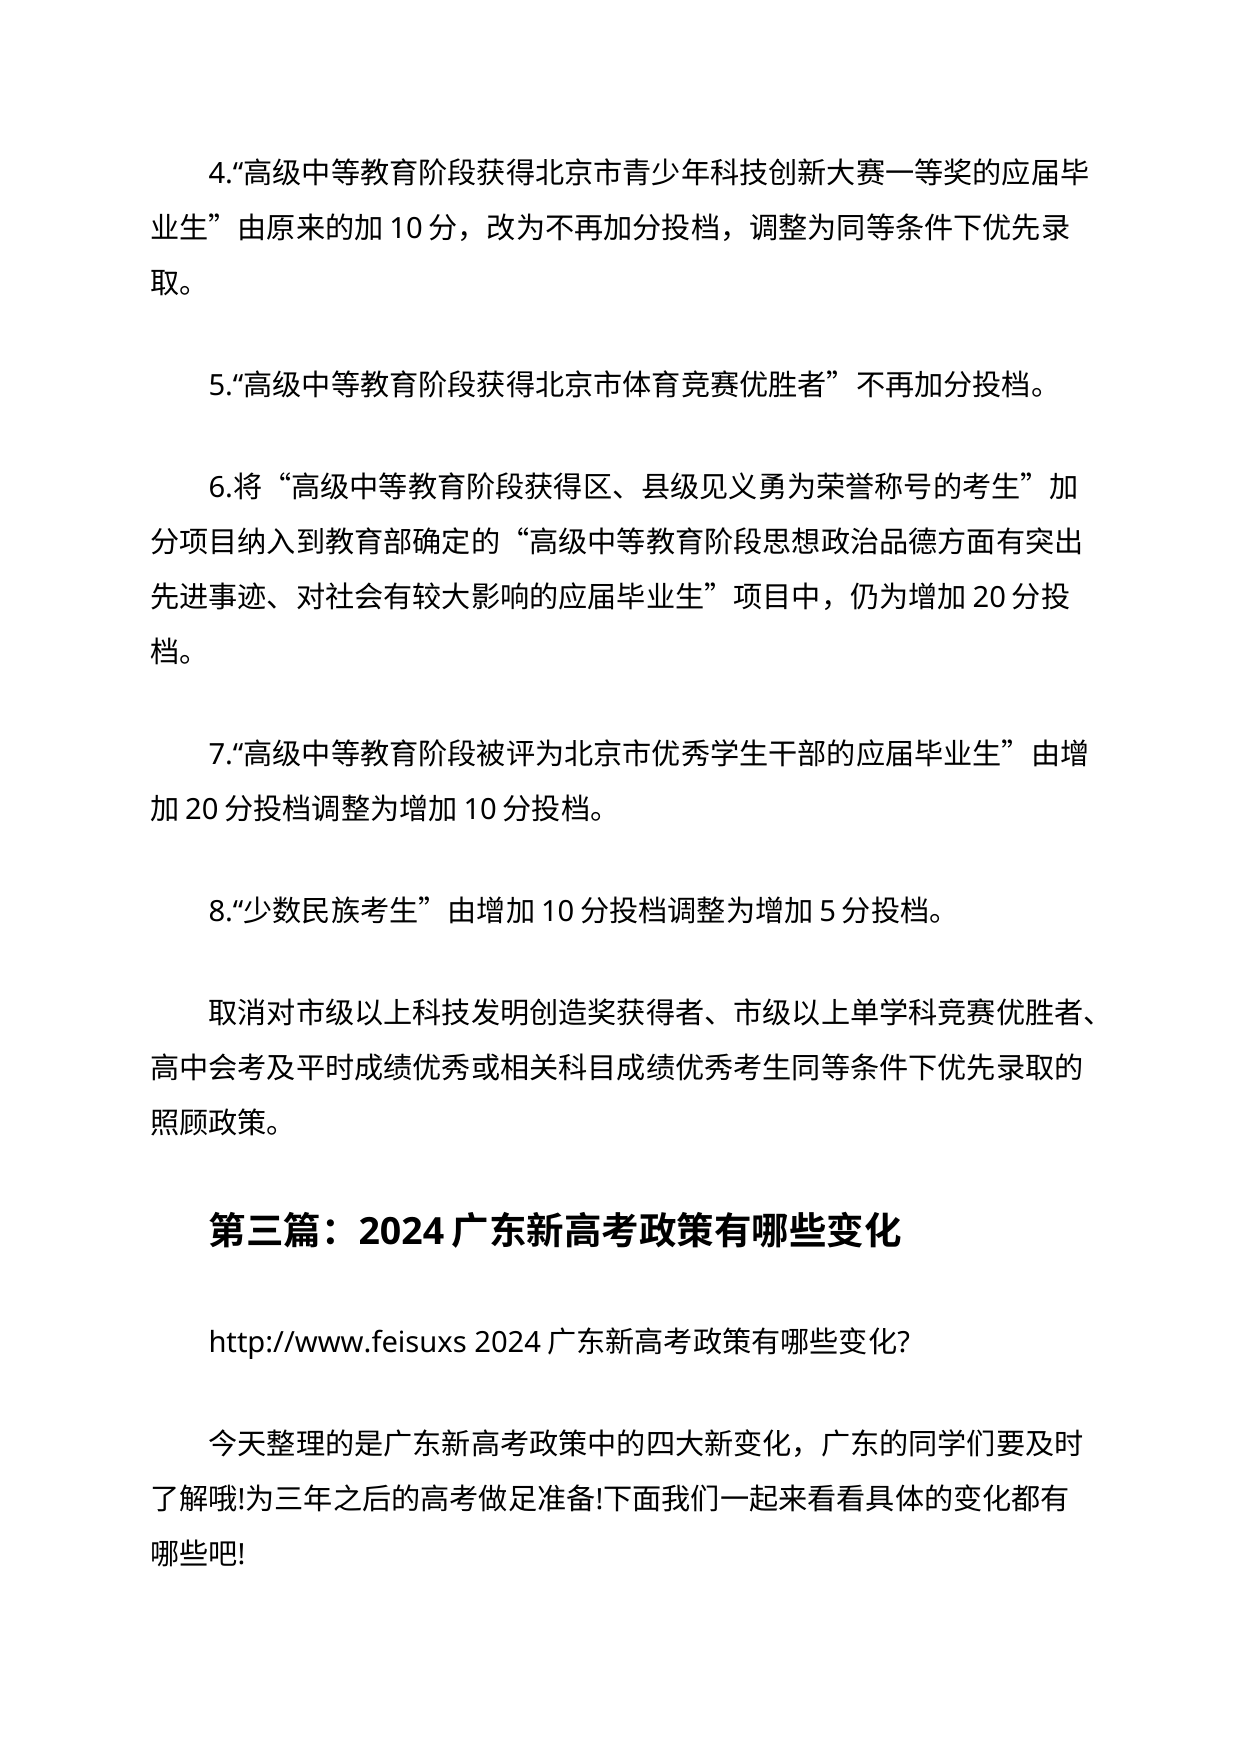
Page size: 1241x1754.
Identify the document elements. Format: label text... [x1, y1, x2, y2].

text http://www.feisuxs 2024广东新高考政策有哪些变化? [150, 1318, 1090, 1361]
text 4.“高级中等教育阶段获得北京市青少年科技创新大赛一等奖的应届毕业生”由原来的加10分，改为不再加分投档，调整为同等条件下优先录取。 [150, 150, 1090, 302]
text 5.“高级中等教育阶段获得北京市体育竞赛优胜者”不再加分投档。 [150, 362, 1090, 404]
text 取消对市级以上科技发明创造奖获得者、市级以上单学科竞赛优胜者、高中会考及平时成绩优秀或相关科目成绩优秀考生同等条件下优先录取的照顾政策。 [150, 989, 1090, 1141]
text 7.“高级中等教育阶段被评为北京市优秀学生干部的应届毕业生”由增加20分投档调整为增加10分投档。 [150, 730, 1090, 828]
text 6.将“高级中等教育阶段获得区、县级见义勇为荣誉称号的考生”加分项目纳入到教育部确定的“高级中等教育阶段思想政治品德方面有突出先进事迹、对社会有较大影响的应届毕业生”项目中，仍为增加20分投档。 [150, 464, 1090, 671]
text 8.“少数民族考生”由增加10分投档调整为增加5分投档。 [150, 887, 1090, 930]
text 第三篇：2024广东新高考政策有哪些变化 [150, 1201, 1090, 1255]
text 今天整理的是广东新高考政策中的四大新变化，广东的同学们要及时了解哦!为三年之后的高考做足准备!下面我们一起来看看具体的变化都有哪些吧! [150, 1421, 1090, 1573]
